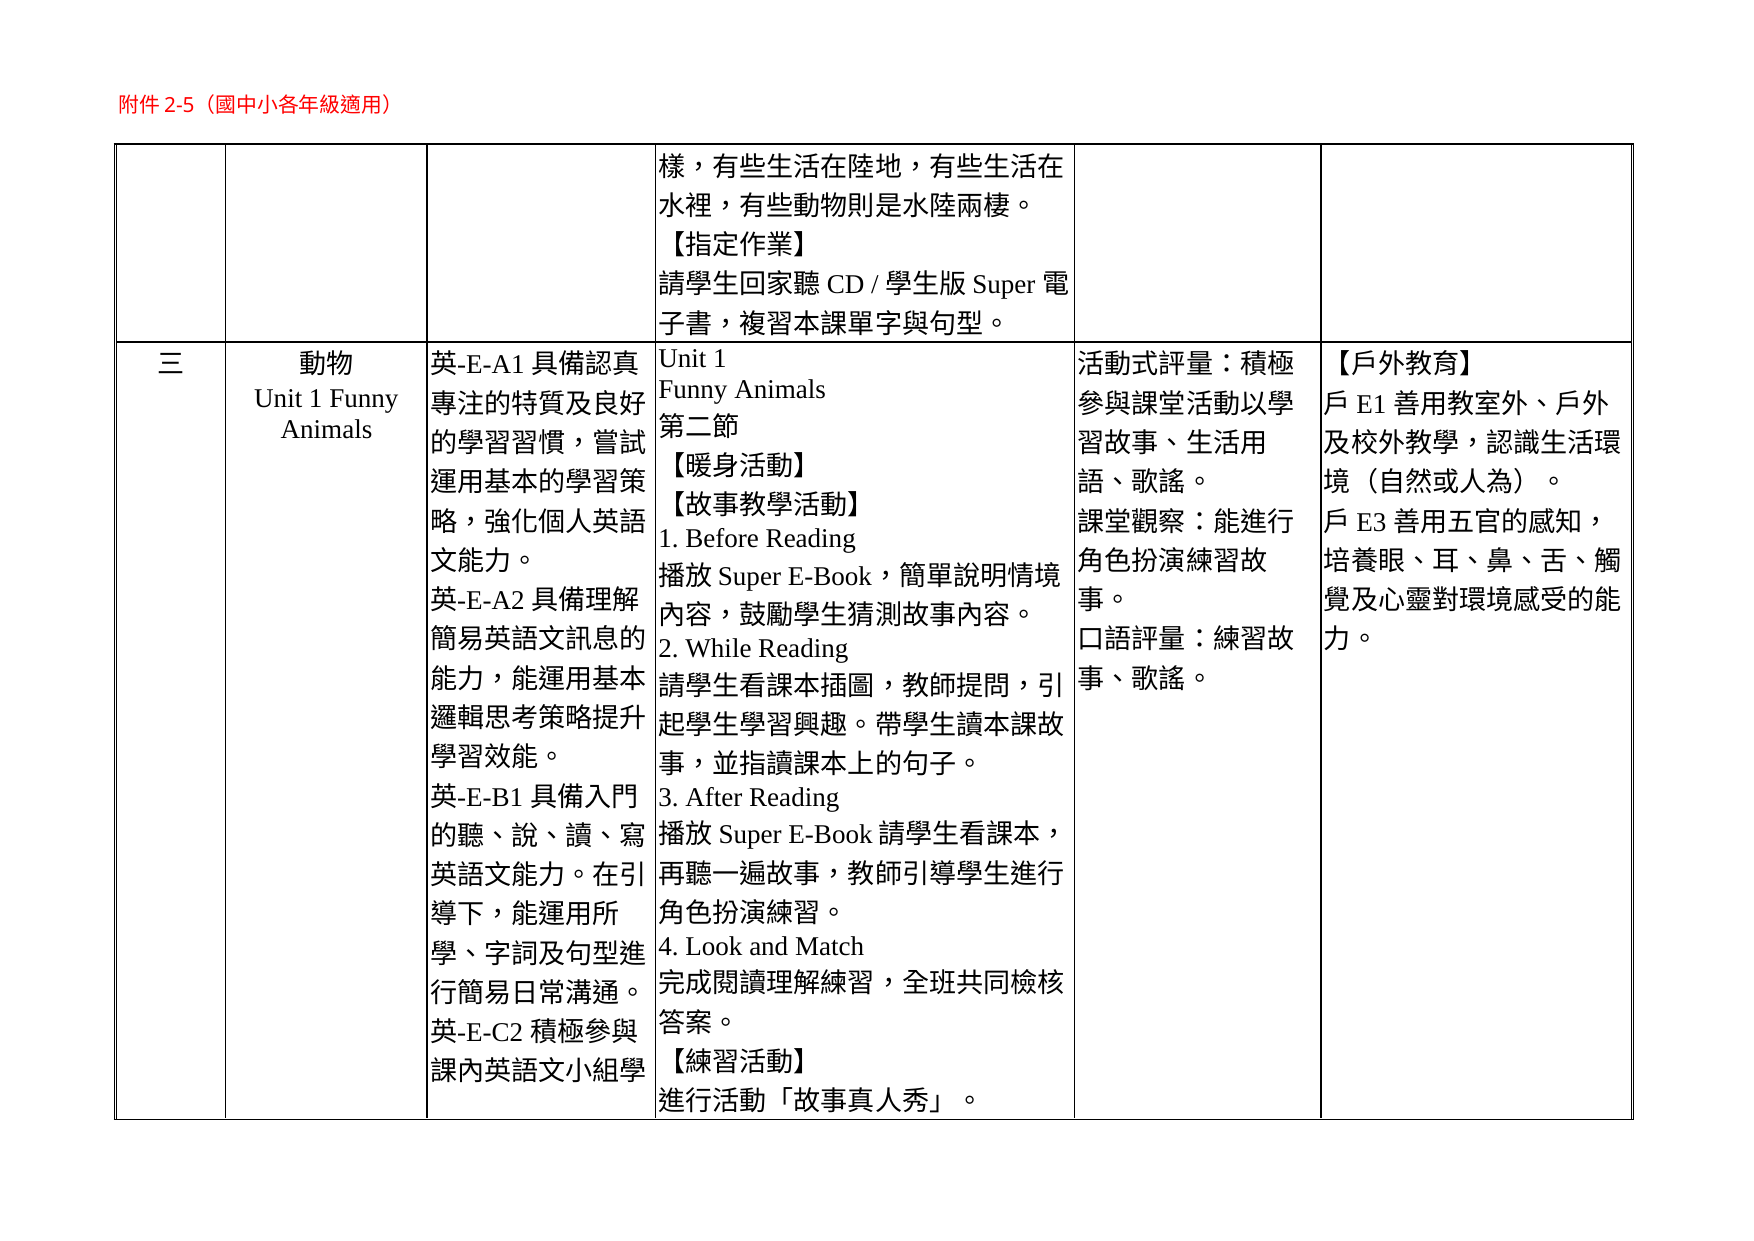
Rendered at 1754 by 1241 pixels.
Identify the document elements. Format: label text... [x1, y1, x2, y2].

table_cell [428, 145, 655, 341]
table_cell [1075, 145, 1320, 341]
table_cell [1322, 145, 1631, 341]
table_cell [428, 343, 655, 1118]
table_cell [226, 145, 426, 341]
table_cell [226, 343, 426, 1118]
table_cell 三 [117, 343, 225, 1118]
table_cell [1075, 343, 1320, 1118]
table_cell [656, 145, 1074, 341]
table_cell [1322, 343, 1631, 1118]
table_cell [656, 343, 1074, 1118]
table_cell 二 [117, 145, 225, 341]
